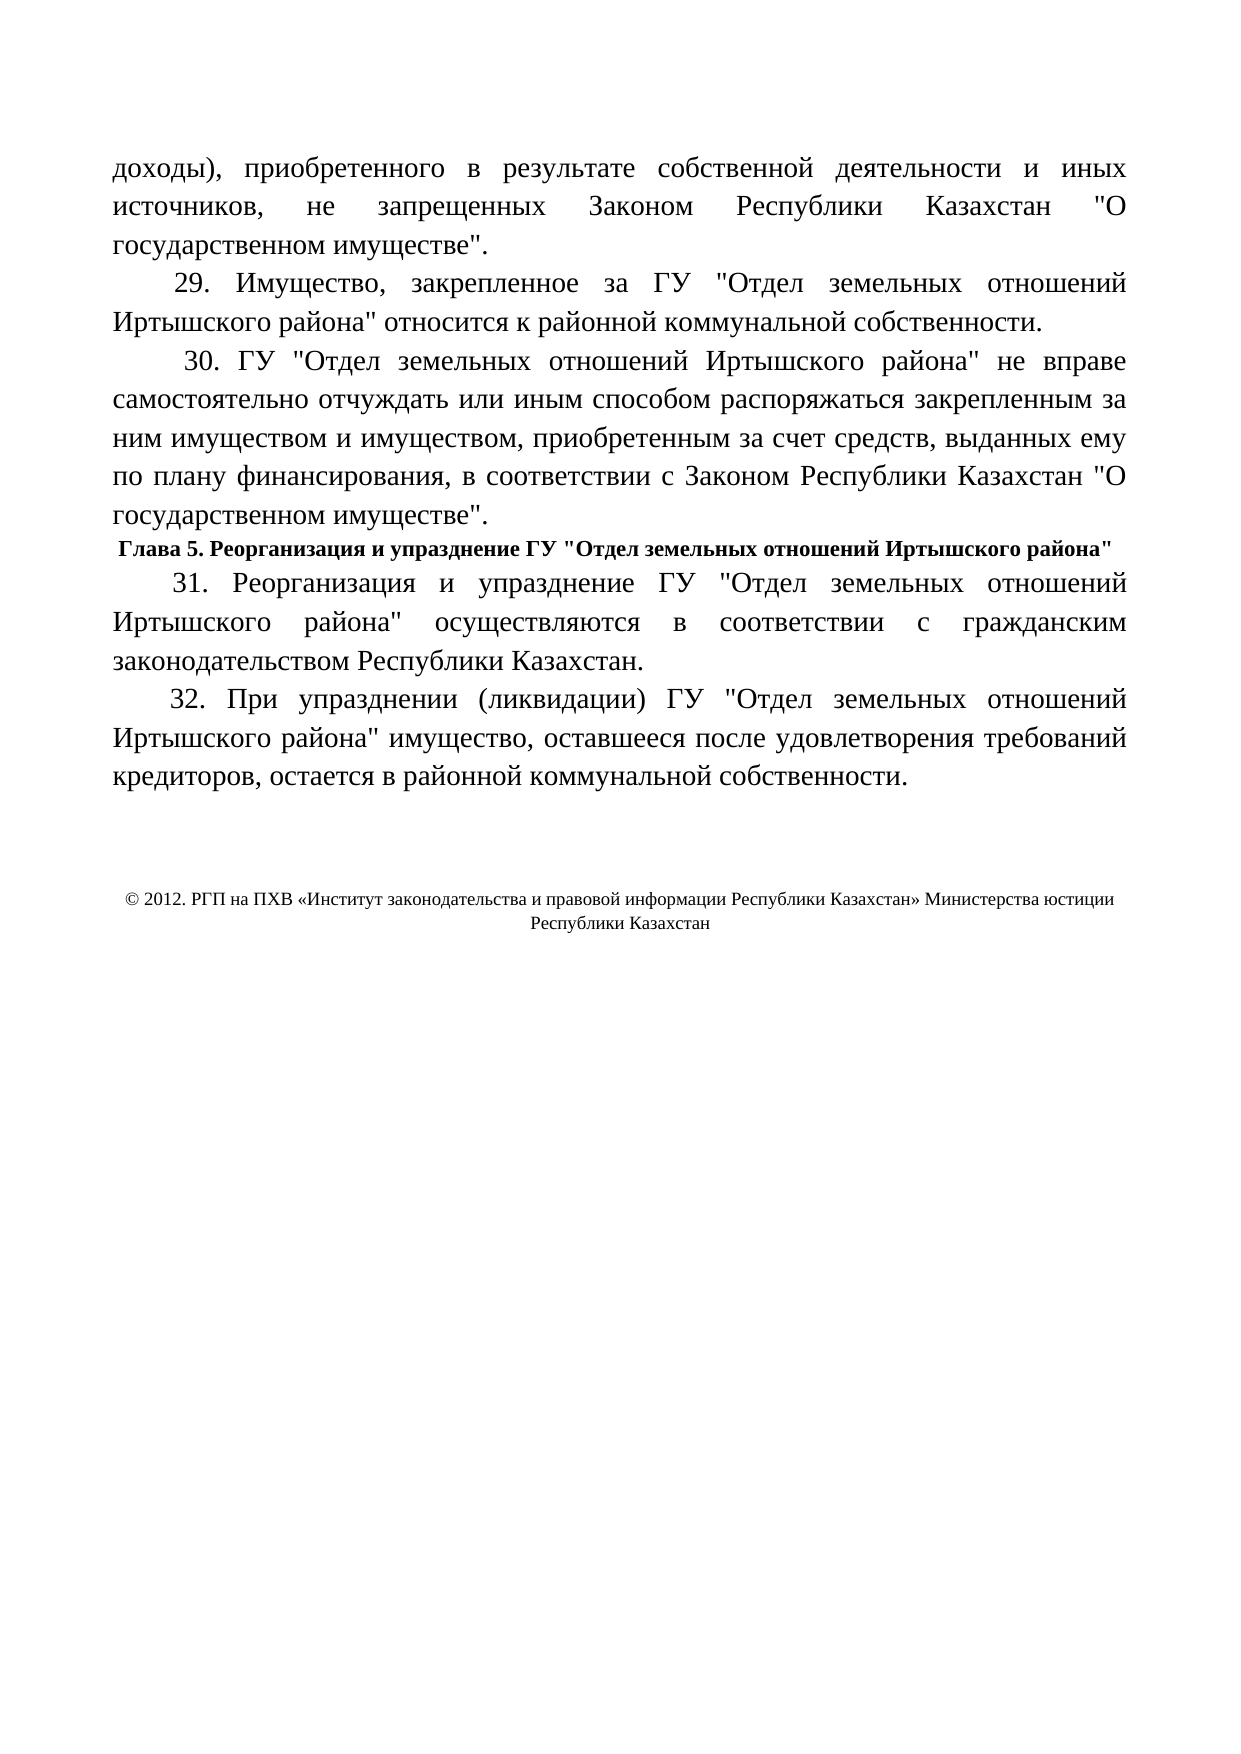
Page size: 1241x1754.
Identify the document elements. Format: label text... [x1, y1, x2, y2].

text 30. ГУ "Отдел земельных отношений Иртышского района" не вправе самостоятельно отчуждать или иным способом распоряжаться закрепленным за ним имуществом и имуществом, приобретенным за счет средств, выданных ему по плану финансирования, в соответствии с Законом Республики Казахстан "О государственном имуществе". [112, 343, 1128, 530]
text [112, 150, 1128, 261]
text 31. Реорганизация и упразднение ГУ "Отдел земельных отношений Иртышского района" осуществляются в соответствии с гражданским законодательством Республики Казахстан. [112, 566, 1128, 676]
text 32. При упразднении (ликвидации) ГУ "Отдел земельных отношений Иртышского района" имущество, оставшееся после удовлетворения требований кредиторов, остается в районной коммунальной собственности. [112, 681, 1128, 792]
text 29. Имущество, закрепленное за ГУ "Отдел земельных отношений Иртышского района" относится к районной коммунальной собственности. [112, 266, 1128, 338]
text © 2012. РГП на ПХВ «Институт законодательства и правовой информации Республики Казахстан» Министерства юстиции Республики Казахстан [112, 887, 1128, 934]
text Глава 5. Реорганизация и упразднение ГУ "Отдел земельных отношений Иртышского района" [112, 535, 1128, 562]
